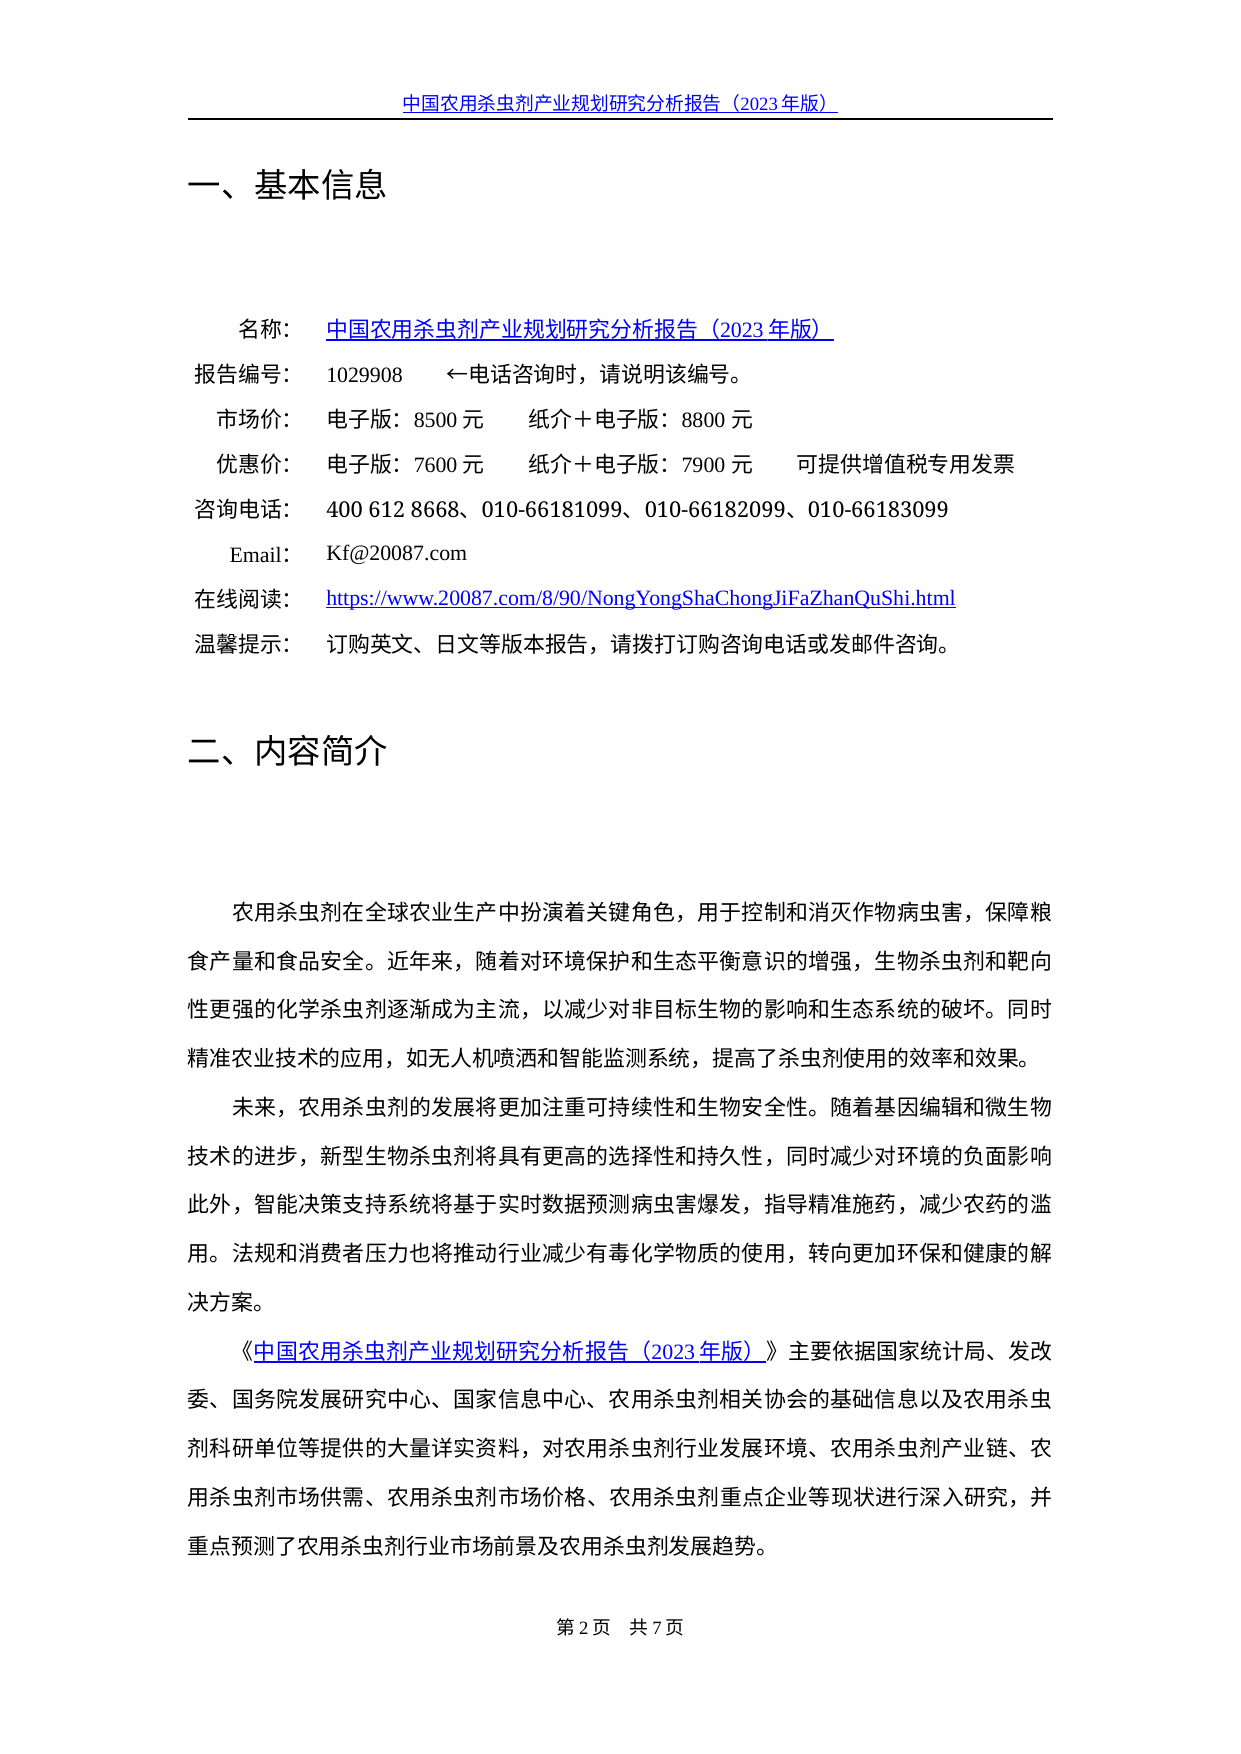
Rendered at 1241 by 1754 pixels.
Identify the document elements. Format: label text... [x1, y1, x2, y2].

table_cell 优惠价： [167, 447, 315, 492]
title 一、基本信息 [187, 150, 1053, 215]
table_cell 订购英文、日文等版本报告，请拨打订购咨询电话或发邮件咨询。 [315, 627, 1073, 672]
table_cell 市场价： [167, 402, 315, 447]
table_cell 1029908 ←电话咨询时，请说明该编号。 [315, 357, 1073, 402]
table_cell 温馨提示： [167, 627, 315, 672]
title 二、内容简介 [187, 717, 1053, 782]
table_cell Kf@20087.com [315, 537, 1073, 582]
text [187, 894, 1053, 1561]
table_cell [315, 582, 1073, 627]
table_cell 报告编号： [167, 357, 315, 402]
table_cell 在线阅读： [167, 582, 315, 627]
table_header 中国农用杀虫剂产业规划研究分析报告（2023年版） [315, 312, 1073, 357]
table_header 名称： [167, 312, 315, 357]
table_cell 电子版：8500 元 纸介＋电子版：8800 元 [315, 402, 1073, 447]
table_cell Email： [167, 537, 315, 582]
table_cell 400 612 8668、010-66181099、010-66182099、010-66183099 [315, 492, 1073, 537]
table_cell 咨询电话： [167, 492, 315, 537]
table_cell 电子版：7600 元 纸介＋电子版：7900 元 可提供增值税专用发票 [315, 447, 1073, 492]
